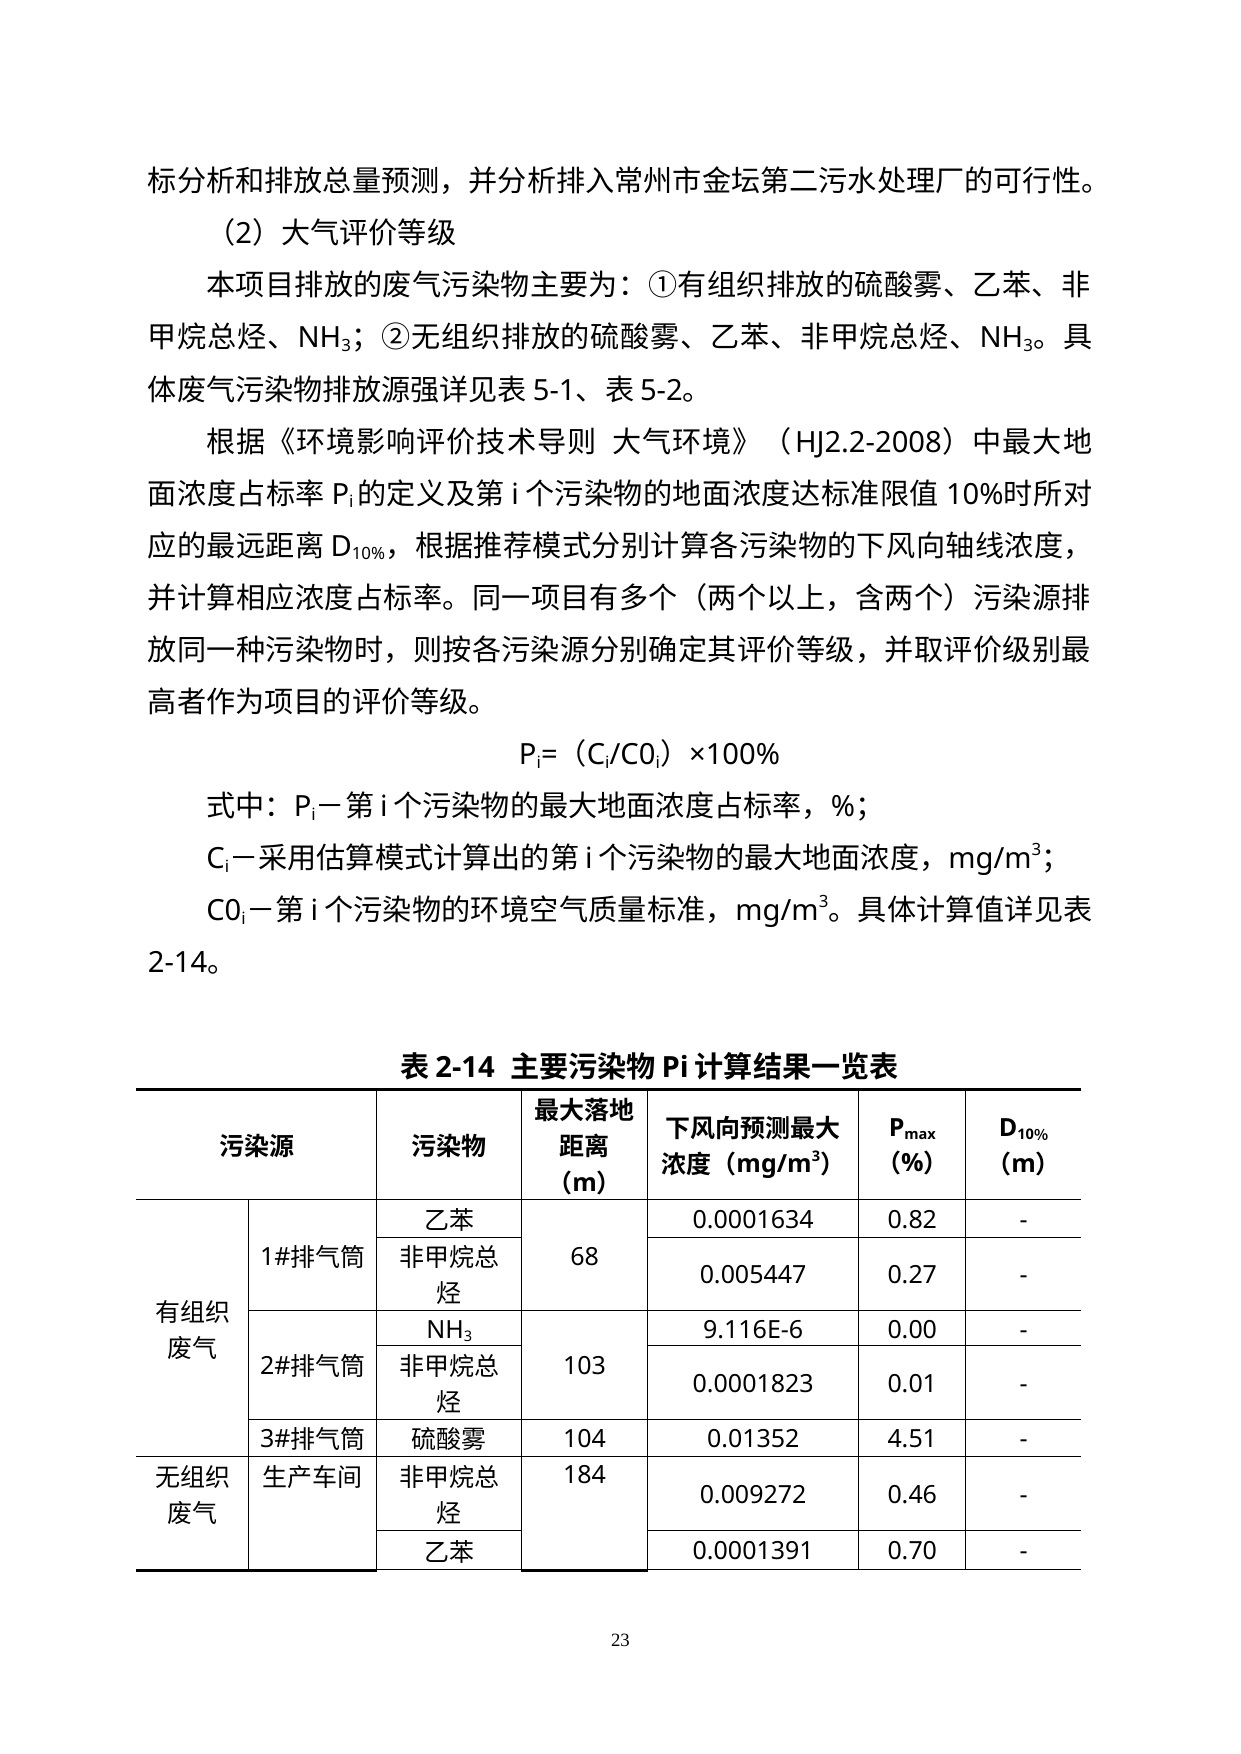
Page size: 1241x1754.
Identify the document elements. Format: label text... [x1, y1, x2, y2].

table_cell 0.01 [859, 1346, 965, 1419]
table_cell 3#排气筒 [249, 1420, 376, 1456]
table_cell - [966, 1238, 1081, 1310]
table_cell 0.82 [859, 1200, 965, 1237]
text 根据《环境影响评价技术导则 大气环境》（HJ2.2-2008）中最大地面浓度占标率Pi的定义及第i个污染物的地面浓度达标准限值10%时所对应的最远距离D10%，根据推荐模式分别计算各污染物的下风向轴线浓度，并计算相应浓度占标率。同一项目有多个（两个以上，含两个）污染源排放同一种污染物时，则按各污染源分别确定其评价等级，并取评价级别最高者作为项目的评价等级。 [148, 410, 1092, 723]
table_cell - [966, 1311, 1081, 1345]
table_cell - [966, 1457, 1081, 1530]
text （2）大气评价等级 [148, 202, 1092, 254]
table_cell 9.116E-6 [648, 1311, 858, 1345]
table_cell 无组织废气 [136, 1457, 248, 1569]
table_cell NH3 [377, 1311, 521, 1345]
table_cell 乙苯 [377, 1531, 521, 1569]
text C0i－第i个污染物的环境空气质量标准，mg/m3。具体计算值详见表2-14。 [148, 879, 1092, 983]
table_cell 乙苯 [377, 1200, 521, 1237]
table_header 污染源 [136, 1091, 376, 1199]
table_header D10％ （m） [966, 1091, 1081, 1199]
table_cell 184 [522, 1457, 647, 1569]
table_cell 0.70 [859, 1531, 965, 1569]
table_cell 103 [522, 1311, 647, 1419]
table_cell 非甲烷总烃 [377, 1346, 521, 1419]
table_cell 0.0001391 [648, 1531, 858, 1569]
table_header 污染物 [377, 1091, 521, 1199]
table_cell 2#排气筒 [249, 1311, 376, 1419]
table_cell 68 [522, 1200, 647, 1310]
text 本项目排放的废气污染物主要为：①有组织排放的硫酸雾、乙苯、非甲烷总烃、NH3；②无组织排放的硫酸雾、乙苯、非甲烷总烃、NH3。具体废气污染物排放源强详见表5-1、表5-2。 [148, 254, 1092, 410]
table_cell - [966, 1200, 1081, 1237]
table_cell 硫酸雾 [377, 1420, 521, 1456]
table_cell - [966, 1531, 1081, 1569]
table_header Pmax （%） [859, 1091, 965, 1199]
table_cell 0.01352 [648, 1420, 858, 1456]
table_cell 0.00 [859, 1311, 965, 1345]
table_cell 生产车间 [249, 1457, 376, 1569]
table_cell 1#排气筒 [249, 1200, 376, 1310]
table_cell 非甲烷总烃 [377, 1457, 521, 1530]
table_cell 0.0001634 [648, 1200, 858, 1237]
table_cell 有组织废气 [136, 1200, 248, 1456]
table_cell 0.27 [859, 1238, 965, 1310]
table_cell 104 [522, 1420, 647, 1456]
table_cell - [966, 1346, 1081, 1419]
table_cell 0.46 [859, 1457, 965, 1530]
table_cell 0.005447 [648, 1238, 858, 1310]
table_header 最大落地距离 （m） [522, 1091, 647, 1199]
table_cell 4.51 [859, 1420, 965, 1456]
table_cell 0.009272 [648, 1457, 858, 1530]
text Pi=（Ci/C0i）×100% [148, 723, 1092, 775]
table_cell 非甲烷总烃 [377, 1238, 521, 1310]
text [148, 150, 1092, 202]
table_cell 0.0001823 [648, 1346, 858, 1419]
text 式中：Pi－第i个污染物的最大地面浓度占标率，%； [148, 775, 1092, 827]
text Ci－采用估算模式计算出的第i个污染物的最大地面浓度，mg/m3； [148, 827, 1092, 879]
text 表2-14 主要污染物Pi计算结果一览表 [148, 1035, 1092, 1087]
table_cell - [966, 1420, 1081, 1456]
table_header 下风向预测最大浓度（mg/m3） [648, 1091, 858, 1199]
